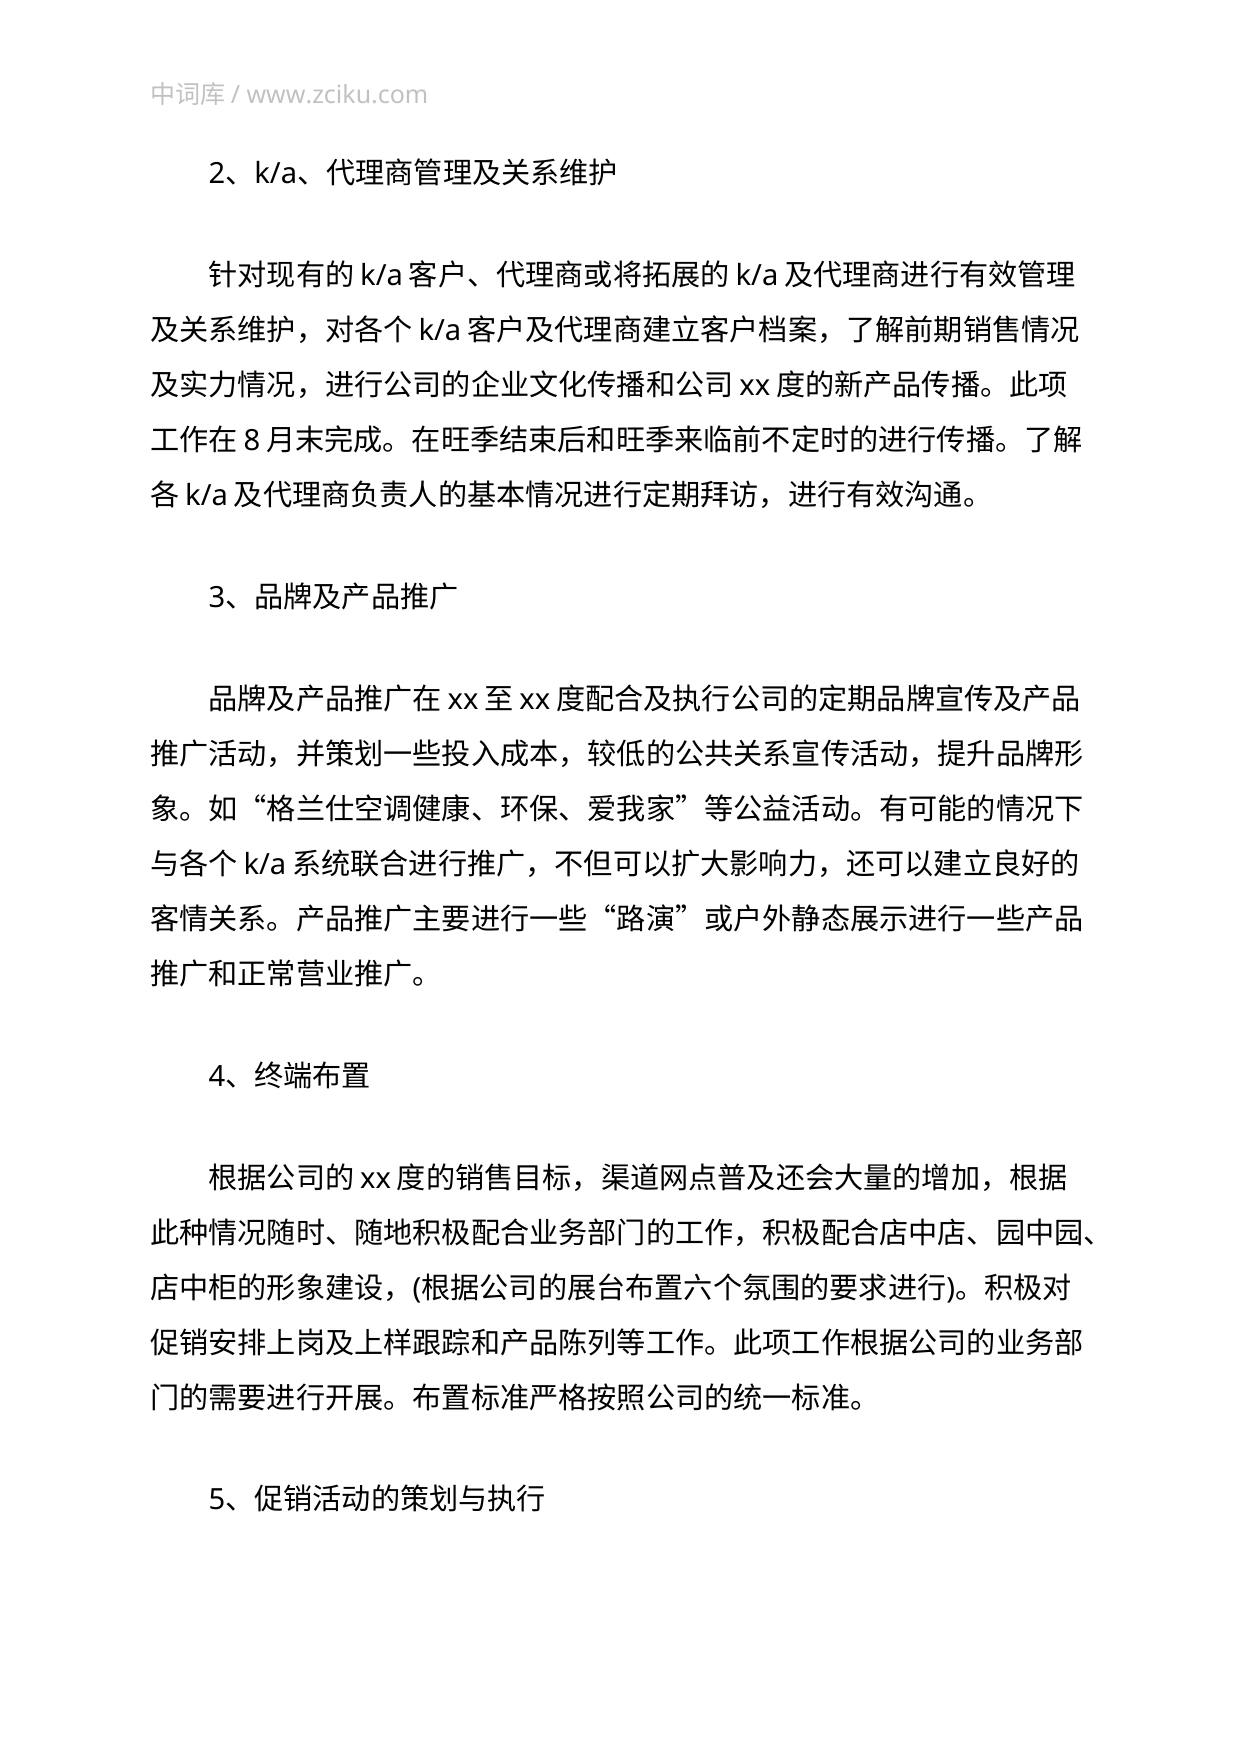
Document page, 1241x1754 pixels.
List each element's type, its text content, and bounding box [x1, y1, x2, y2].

text 根据公司的xx度的销售目标，渠道网点普及还会大量的增加，根据此种情况随时、随地积极配合业务部门的工作，积极配合店中店、园中园、店中柜的形象建设，(根据公司的展台布置六个氛围的要求进行)。积极对促销安排上岗及上样跟踪和产品陈列等工作。此项工作根据公司的业务部门的需要进行开展。布置标准严格按照公司的统一标准。 [150, 1154, 1090, 1416]
text 针对现有的k/a客户、代理商或将拓展的k/a及代理商进行有效管理及关系维护，对各个k/a客户及代理商建立客户档案，了解前期销售情况及实力情况，进行公司的企业文化传播和公司xx度的新产品传播。此项工作在8月末完成。在旺季结束后和旺季来临前不定时的进行传播。了解各k/a及代理商负责人的基本情况进行定期拜访，进行有效沟通。 [150, 252, 1090, 514]
text 5、促销活动的策划与执行 [150, 1476, 1090, 1518]
text 3、品牌及产品推广 [150, 574, 1090, 616]
text 品牌及产品推广在xx至xx度配合及执行公司的定期品牌宣传及产品推广活动，并策划一些投入成本，较低的公共关系宣传活动，提升品牌形象。如“格兰仕空调健康、环保、爱我家”等公益活动。有可能的情况下与各个k/a系统联合进行推广，不但可以扩大影响力，还可以建立良好的客情关系。产品推广主要进行一些“路演”或户外静态展示进行一些产品推广和正常营业推广。 [150, 676, 1090, 993]
text 2、k/a、代理商管理及关系维护 [150, 150, 1090, 192]
text 4、终端布置 [150, 1052, 1090, 1095]
